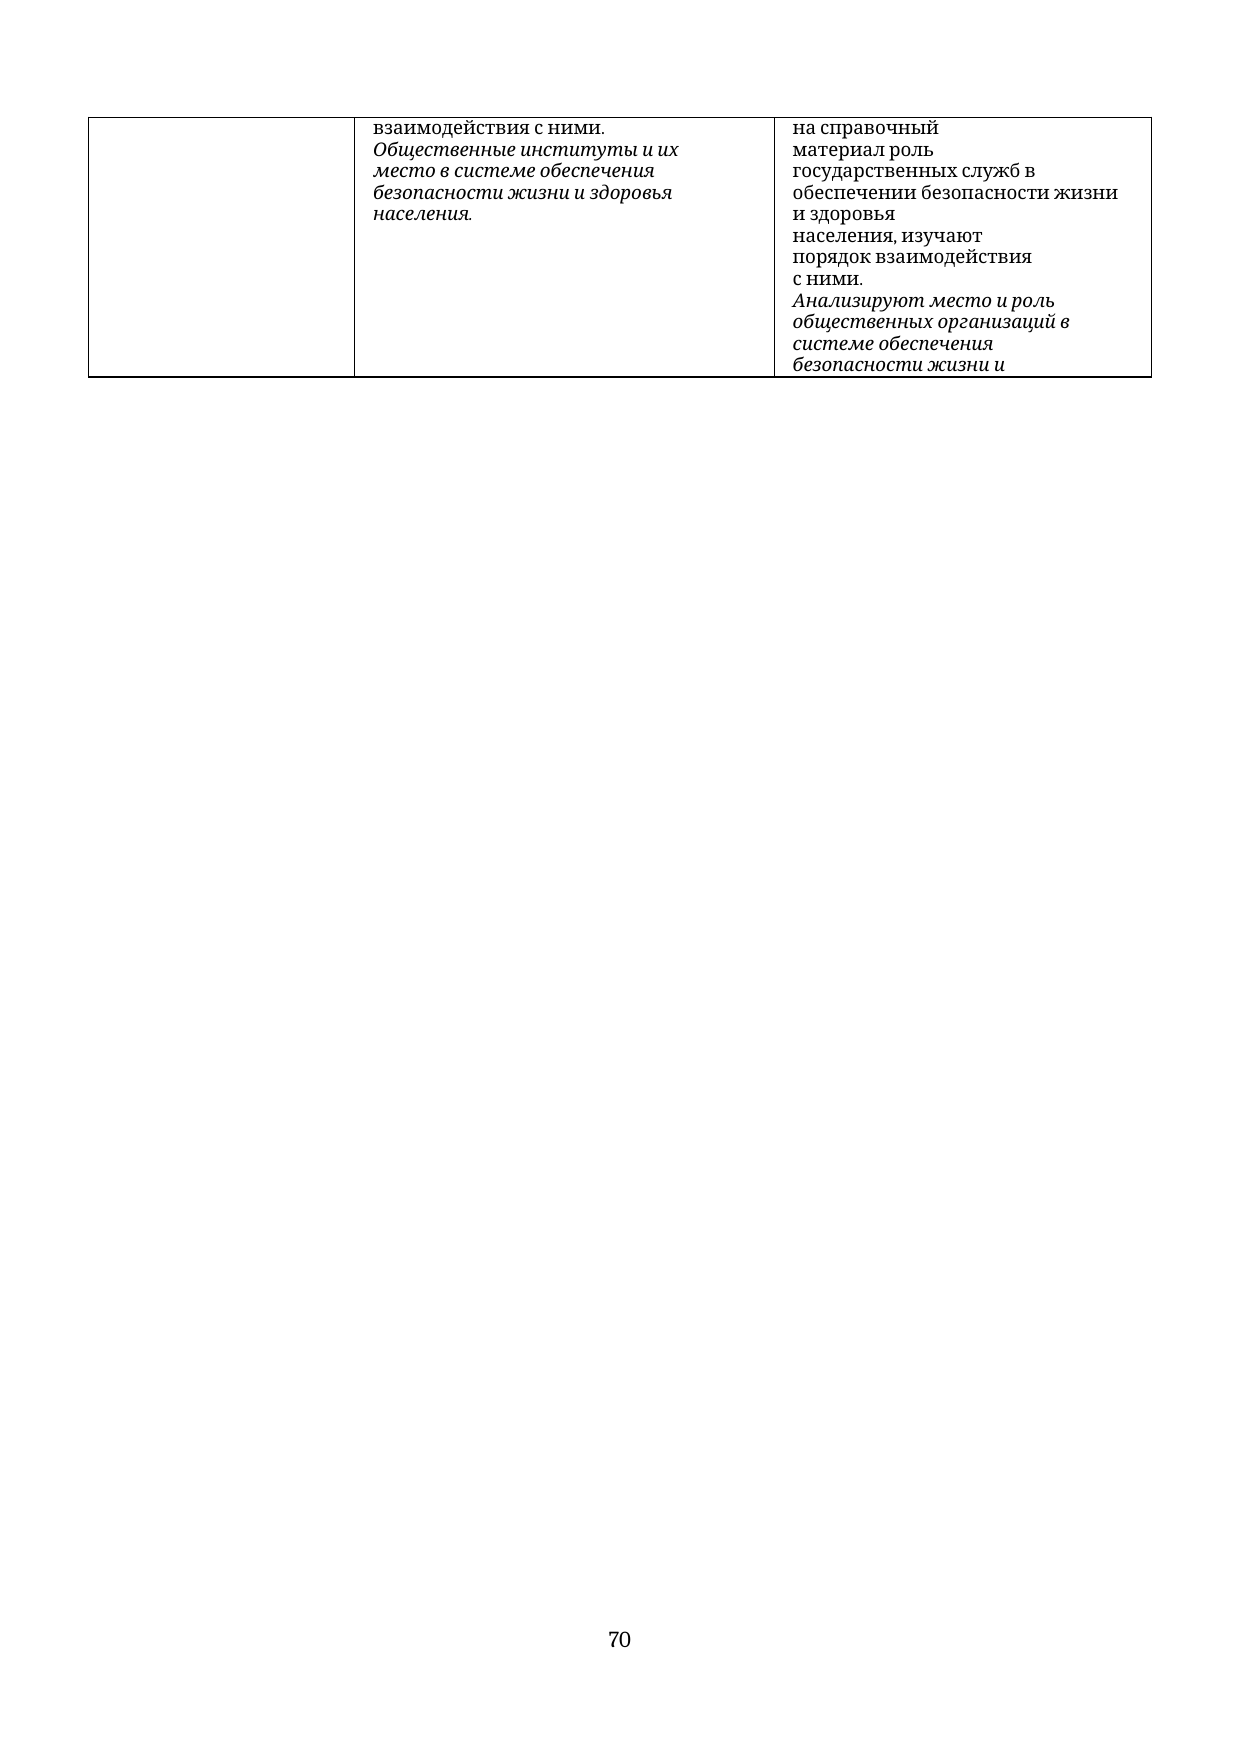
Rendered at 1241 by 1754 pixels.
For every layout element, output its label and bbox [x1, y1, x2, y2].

table_cell [355, 118, 774, 376]
table_cell [89, 118, 354, 376]
table_cell [775, 118, 1151, 376]
